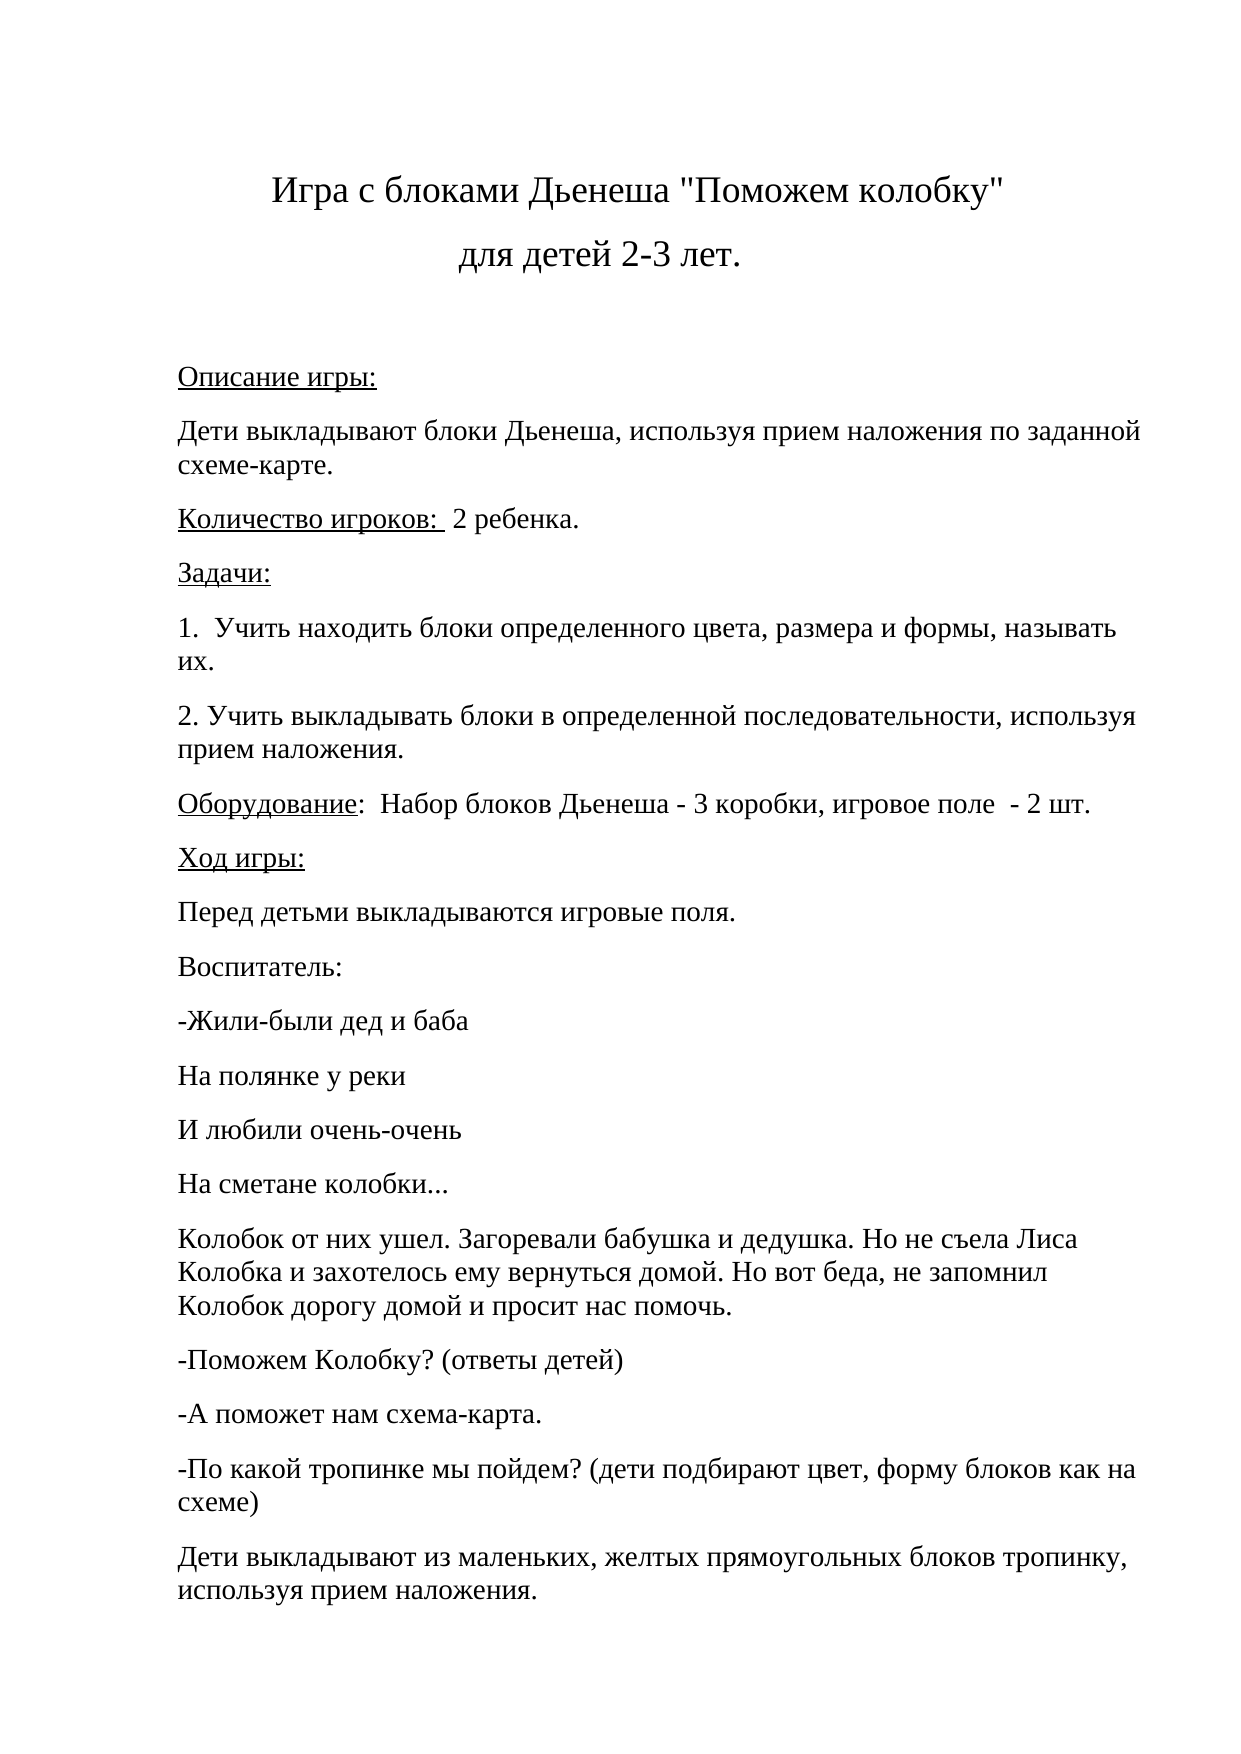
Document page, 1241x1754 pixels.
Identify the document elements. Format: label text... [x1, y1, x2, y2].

text -Поможем Колобку? (ответы детей) [177, 1342, 1152, 1376]
text -Жили-были дед и баба [177, 1003, 1152, 1037]
text Оборудование: Набор блоков Дьенеша - 3 коробки, игровое поле - 2 шт. [177, 786, 1152, 819]
text 1. Учить находить блоки определенного цвета, размера и формы, называть их. [177, 610, 1152, 677]
text На сметане колобки... [177, 1166, 1152, 1200]
text 2. Учить выкладывать блоки в определенной последовательности, используя прием наложения. [177, 698, 1152, 765]
text На полянке у реки [177, 1058, 1152, 1091]
text -По какой тропинке мы пойдем? (дети подбирают цвет, форму блоков как на схеме) [177, 1451, 1152, 1518]
text Ход игры: [177, 840, 1152, 874]
text для детей 2-3 лет. [177, 231, 1152, 274]
text Задачи: [177, 556, 1152, 589]
text И любили очень-очень [177, 1112, 1152, 1146]
text Перед детьми выкладываются игровые поля. [177, 894, 1152, 928]
text Дети выкладывают из маленьких, желтых прямоугольных блоков тропинку, используя прием наложения. [177, 1539, 1152, 1606]
text -А поможет нам схема-карта. [177, 1397, 1152, 1430]
text Описание игры: [177, 359, 1152, 392]
text Колобок от них ушел. Загоревали бабушка и дедушка. Но не съела Лиса Колобка и захотелось ему вернуться домой. Но вот беда, не запомнил Колобок дорогу домой и просит нас помочь. [177, 1221, 1152, 1321]
text Игра с блоками Дьенеша "Поможем колобку" [177, 167, 1152, 210]
text Количество игроков: 2 ребенка. [177, 501, 1152, 535]
text Дети выкладывают блоки Дьенеша, используя прием наложения по заданной схеме-карте. [177, 413, 1152, 480]
text Воспитатель: [177, 949, 1152, 982]
